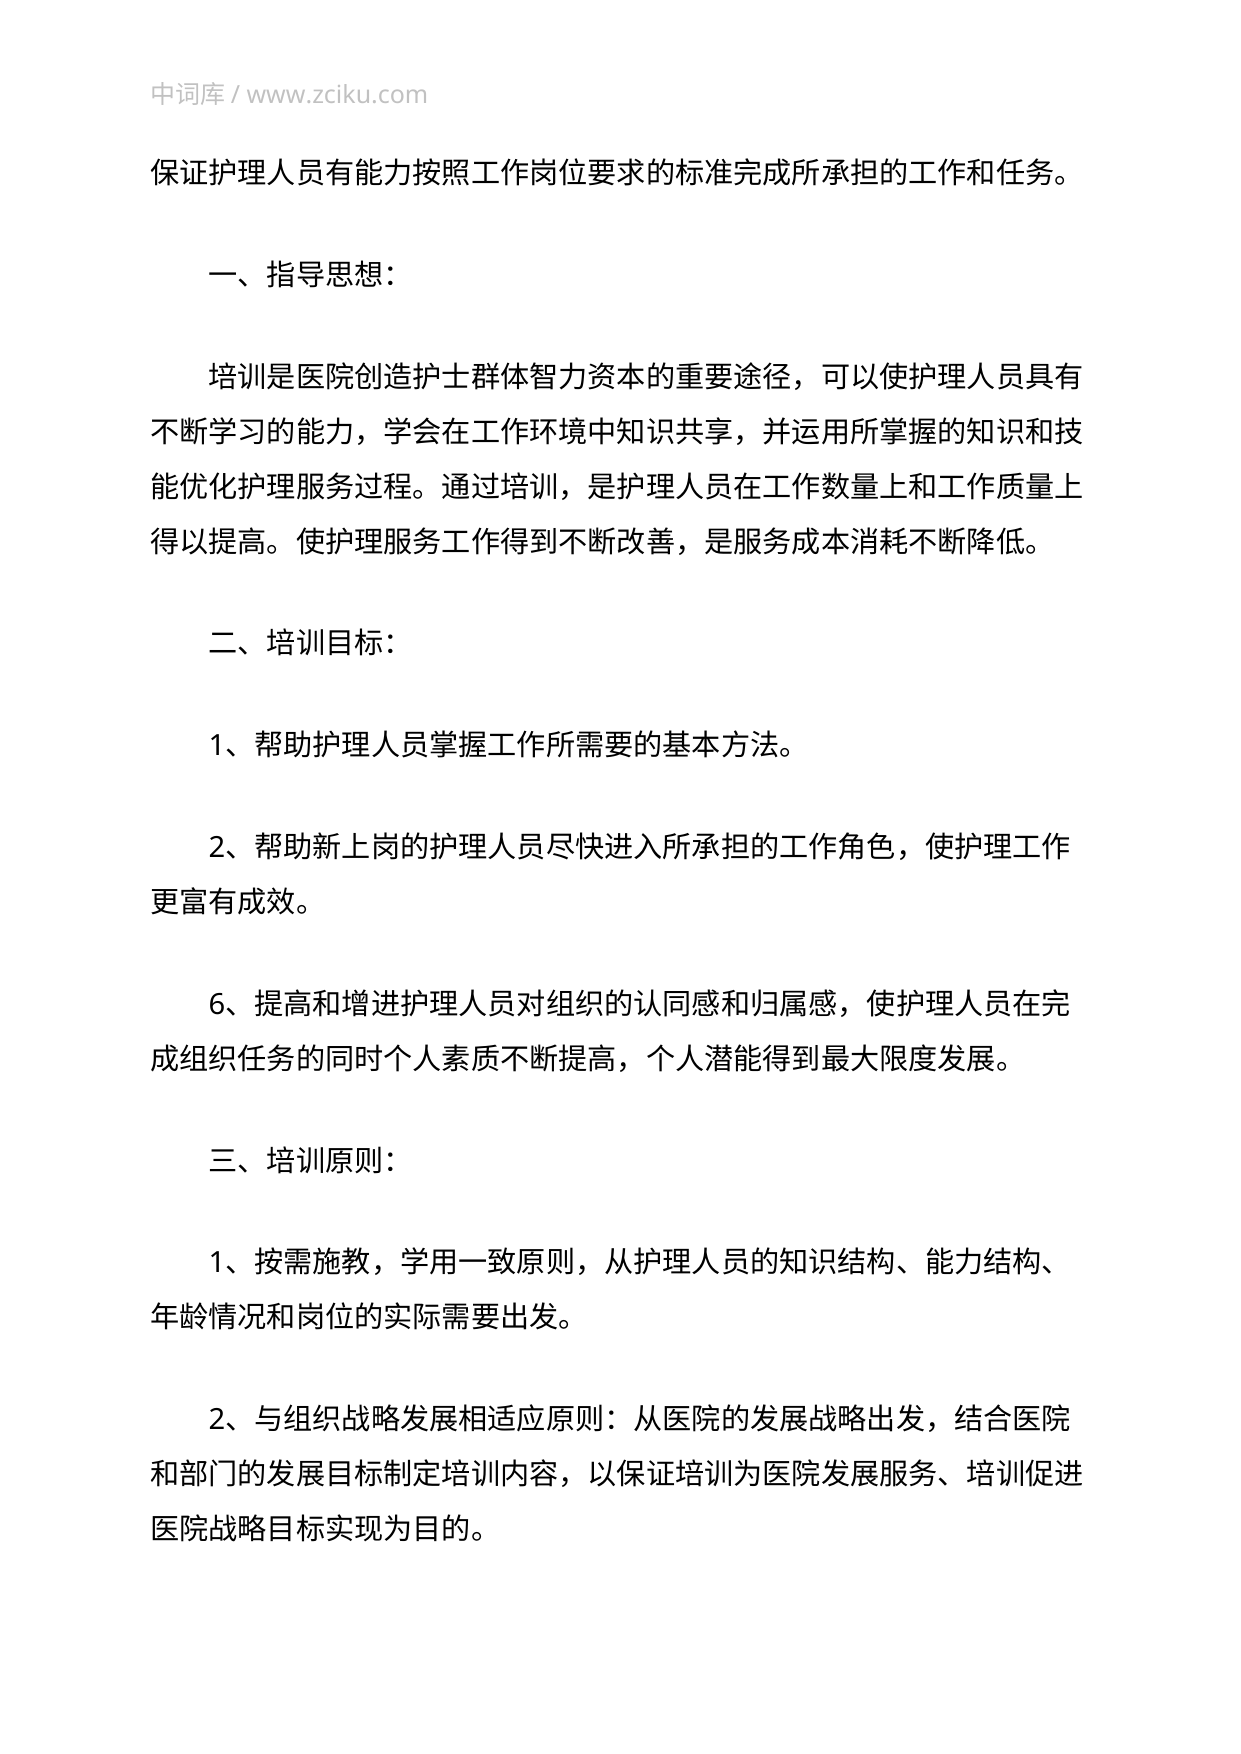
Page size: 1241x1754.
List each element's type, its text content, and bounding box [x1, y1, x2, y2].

text 2、与组织战略发展相适应原则：从医院的发展战略出发，结合医院和部门的发展目标制定培训内容，以保证培训为医院发展服务、培训促进医院战略目标实现为目的。 [150, 1396, 1090, 1548]
text 一、指导思想： [150, 252, 1090, 294]
text 6、提高和增进护理人员对组织的认同感和归属感，使护理人员在完成组织任务的同时个人素质不断提高，个人潜能得到最大限度发展。 [150, 981, 1090, 1078]
text 1、按需施教，学用一致原则，从护理人员的知识结构、能力结构、年龄情况和岗位的实际需要出发。 [150, 1239, 1090, 1336]
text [150, 150, 1090, 192]
text 1、帮助护理人员掌握工作所需要的基本方法。 [150, 722, 1090, 764]
text 2、帮助新上岗的护理人员尽快进入所承担的工作角色，使护理工作更富有成效。 [150, 824, 1090, 921]
text 三、培训原则： [150, 1137, 1090, 1179]
text 培训是医院创造护士群体智力资本的重要途径，可以使护理人员具有不断学习的能力，学会在工作环境中知识共享，并运用所掌握的知识和技能优化护理服务过程。通过培训，是护理人员在工作数量上和工作质量上得以提高。使护理服务工作得到不断改善，是服务成本消耗不断降低。 [150, 353, 1090, 561]
text 二、培训目标： [150, 620, 1090, 662]
